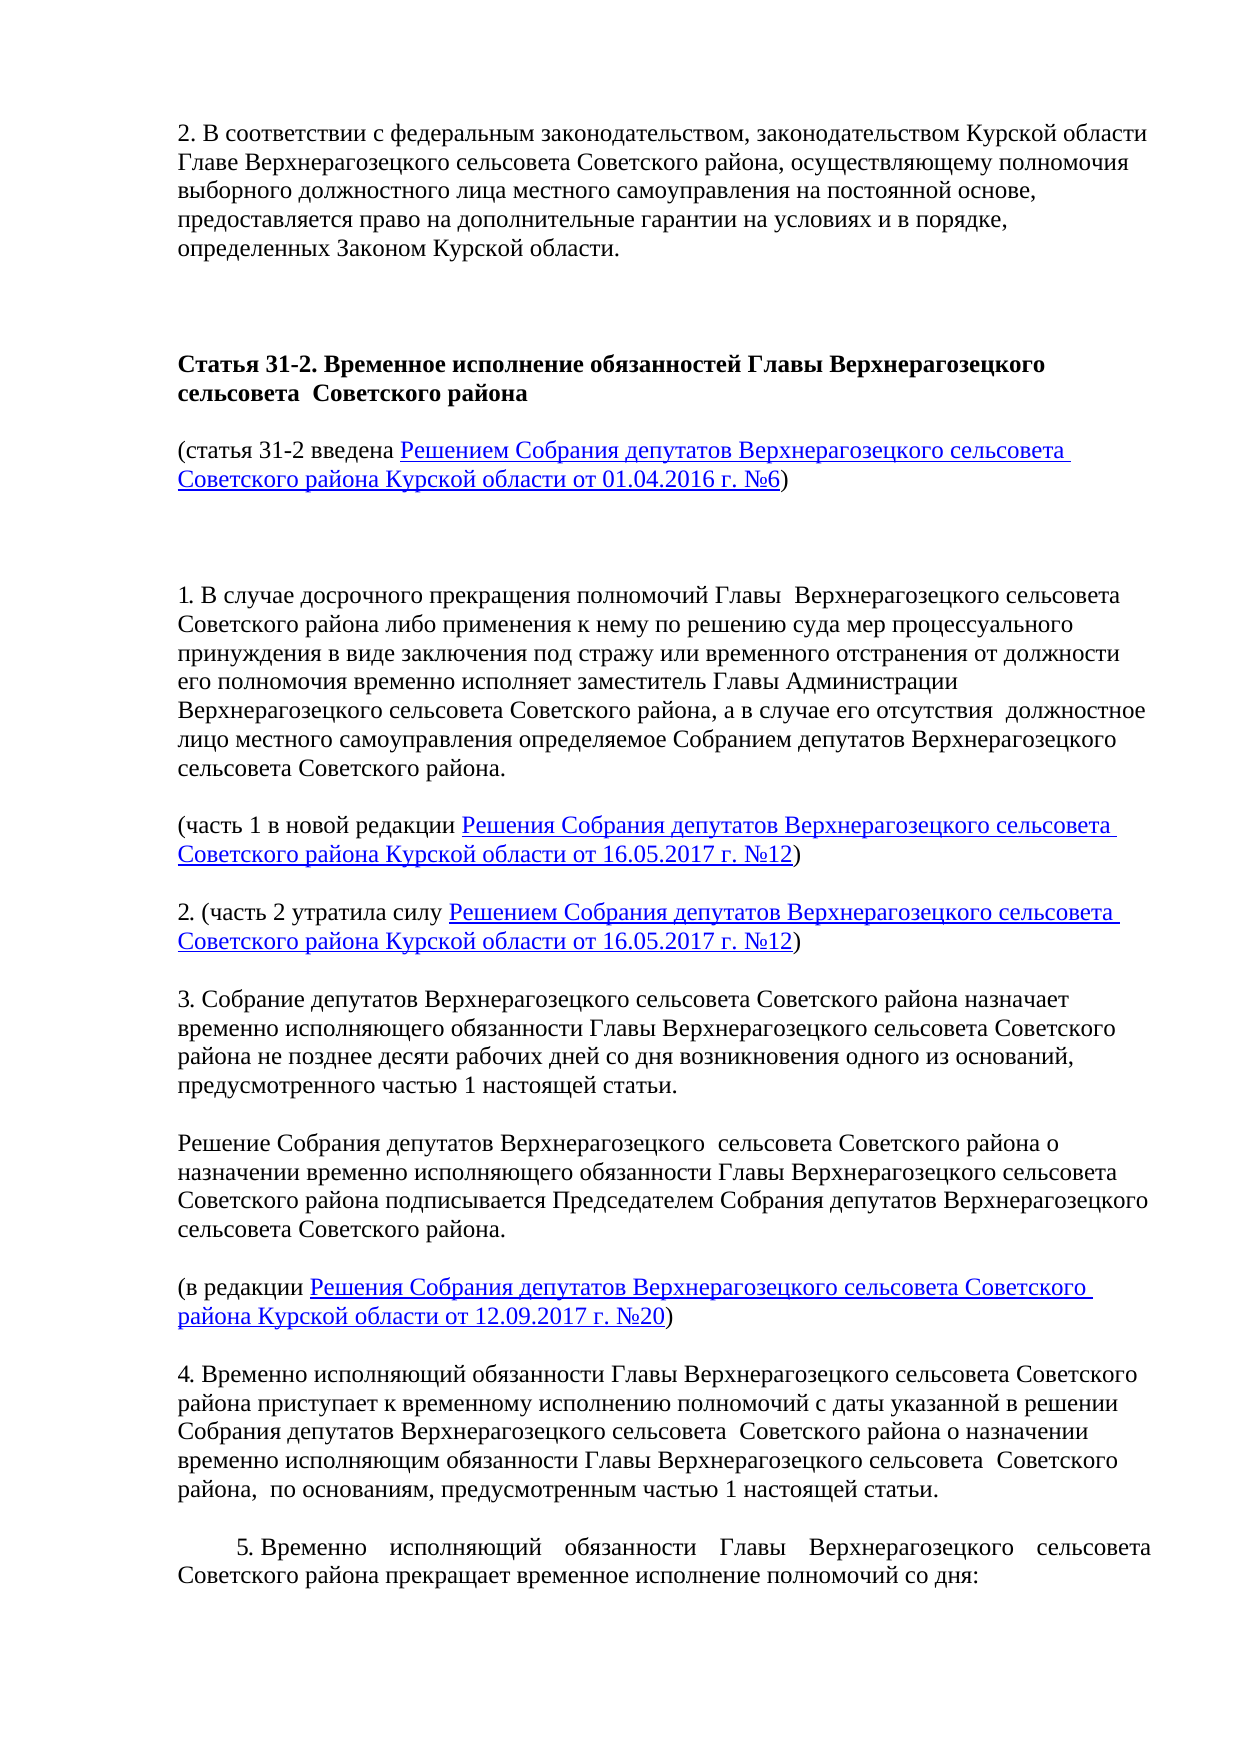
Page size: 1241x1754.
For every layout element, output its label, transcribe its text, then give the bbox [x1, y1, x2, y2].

text 2. (часть 2 утратила силу Решением Собрания депутатов Верхнерагозецкого сельсовета Советского района Курской области от 16.05.2017 г. №12) [177, 897, 1152, 955]
text 2. В соответствии с федеральным законодательством, законодательством Курской области Главе Верхнерагозецкого сельсовета Советского района, осуществляющему полномочия выборного должностного лица местного самоуправления на постоянной основе, предоставляется право на дополнительные гарантии на условиях и в порядке, определенных Законом Курской области. [177, 118, 1152, 262]
text (в редакции Решения Собрания депутатов Верхнерагозецкого сельсовета Советского района Курской области от 12.09.2017 г. №20) [177, 1272, 1152, 1330]
text 4. Временно исполняющий обязанности Главы Верхнерагозецкого сельсовета Советского района приступает к временному исполнению полномочий с даты указанной в решении Собрания депутатов Верхнерагозецкого сельсовета Советского района о назначении временно исполняющим обязанности Главы Верхнерагозецкого сельсовета Советского района, по основаниям, предусмотренным частью 1 настоящей статьи. [177, 1359, 1152, 1503]
text 1. В случае досрочного прекращения полномочий Главы Верхнерагозецкого сельсовета Советского района либо применения к нему по решению суда мер процессуального принуждения в виде заключения под стражу или временного отстранения от должности его полномочия временно исполняет заместитель Главы Администрации Верхнерагозецкого сельсовета Советского района, а в случае его отсутствия должностное лицо местного самоуправления определяемое Собранием депутатов Верхнерагозецкого сельсовета Советского района. [177, 580, 1152, 781]
text 5. Временно исполняющий обязанности Главы Верхнерагозецкого сельсовета Советского района прекращает временное исполнение полномочий со дня: [177, 1532, 1152, 1589]
text Статья 31-2. Временное исполнение обязанностей Главы Верхнерагозецкого сельсовета Советского района [177, 349, 1152, 406]
text (статья 31-2 введена Решением Собрания депутатов Верхнерагозецкого сельсовета Советского района Курской области от 01.04.2016 г. №6) [177, 436, 1152, 493]
text Решение Собрания депутатов Верхнерагозецкого сельсовета Советского района о назначении временно исполняющего обязанности Главы Верхнерагозецкого сельсовета Советского района подписывается Председателем Собрания депутатов Верхнерагозецкого сельсовета Советского района. [177, 1128, 1152, 1243]
text 3. Собрание депутатов Верхнерагозецкого сельсовета Советского района назначает временно исполняющего обязанности Главы Верхнерагозецкого сельсовета Советского района не позднее десяти рабочих дней со дня возникновения одного из оснований, предусмотренного частью 1 настоящей статьи. [177, 984, 1152, 1099]
text (часть 1 в новой редакции Решения Собрания депутатов Верхнерагозецкого сельсовета Советского района Курской области от 16.05.2017 г. №12) [177, 811, 1152, 868]
